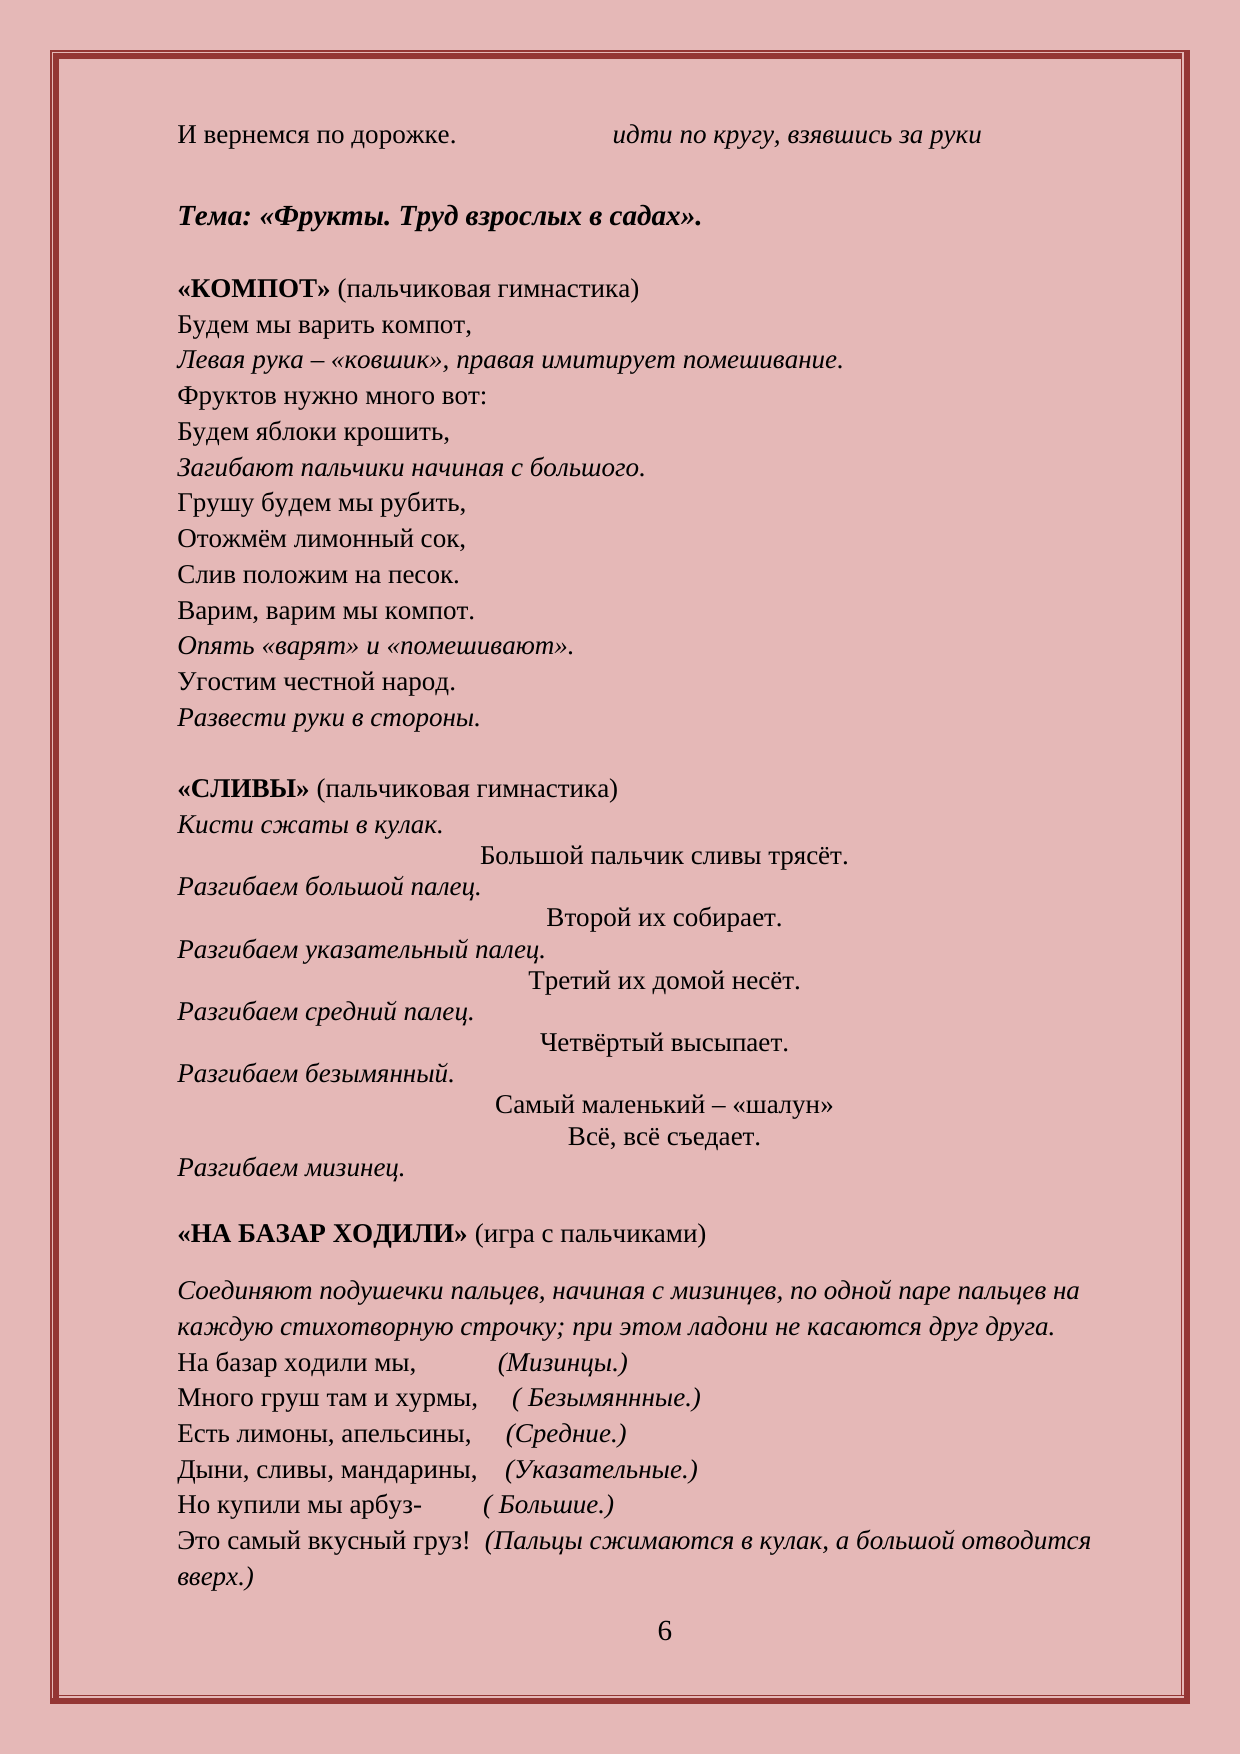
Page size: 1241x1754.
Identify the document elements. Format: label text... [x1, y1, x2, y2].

text Четвёртый высыпает. [177, 1026, 1152, 1057]
text Опять «варят» и «помешивают». [177, 629, 1152, 661]
text Но купили мы арбуз- ( Большие.) [177, 1488, 1152, 1520]
text Угостим честной народ. [177, 665, 1152, 696]
text Будем яблоки крошить, [177, 415, 1152, 446]
text «СЛИВЫ» (пальчиковая гимнастика) [177, 772, 1152, 803]
text «НА БАЗАР ХОДИЛИ» (игра с пальчиками) [177, 1218, 1152, 1249]
text Будем мы варить компот, [177, 308, 1152, 339]
text Есть лимоны, апельсины, (Средние.) [177, 1417, 1152, 1448]
text Загибают пальчики начиная с большого. [177, 451, 1152, 482]
text Соединяют подушечки пальцев, начиная с мизинцев, по одной паре пальцев на каждую стихотворную строчку; при этом ладони не касаются друг друга. [177, 1274, 1152, 1341]
text Фруктов нужно много вот: [177, 379, 1152, 411]
text Всё, всё съедает. [177, 1119, 1152, 1151]
text Много груш там и хурмы, ( Безымяннные.) [177, 1381, 1152, 1412]
text Третий их домой несёт. [177, 964, 1152, 995]
text Кисти сжаты в кулак. [177, 808, 1152, 839]
text Разгибаем безымянный. [177, 1057, 1152, 1088]
text Развести руки в стороны. [177, 701, 1152, 732]
text Тема: «Фрукты. Труд взрослых в садах». [177, 198, 1152, 231]
text Второй их собирает. [177, 902, 1152, 933]
text И вернемся по дорожке. идти по кругу, взявшись за руки [177, 118, 1152, 149]
text Разгибаем указательный палец. [177, 933, 1152, 964]
text Дыни, сливы, мандарины, (Указательные.) [177, 1453, 1152, 1484]
text Это самый вкусный груз! (Пальцы сжимаются в кулак, а большой отводится вверх.) [177, 1524, 1152, 1591]
text Слив положим на песок. [177, 558, 1152, 589]
text Разгибаем мизинец. [177, 1151, 1152, 1182]
text Самый маленький – «шалун» [177, 1088, 1152, 1119]
text «КОМПОТ» (пальчиковая гимнастика) [177, 272, 1152, 303]
text Грушу будем мы рубить, [177, 487, 1152, 518]
text На базар ходили мы, (Мизинцы.) [177, 1346, 1152, 1377]
text Левая рука – «ковшик», правая имитирует помешивание. [177, 344, 1152, 375]
text Варим, варим мы компот. [177, 594, 1152, 625]
text Большой пальчик сливы трясёт. [177, 839, 1152, 870]
text Отожмём лимонный сок, [177, 522, 1152, 553]
text Разгибаем средний палец. [177, 995, 1152, 1026]
text Разгибаем большой палец. [177, 870, 1152, 902]
